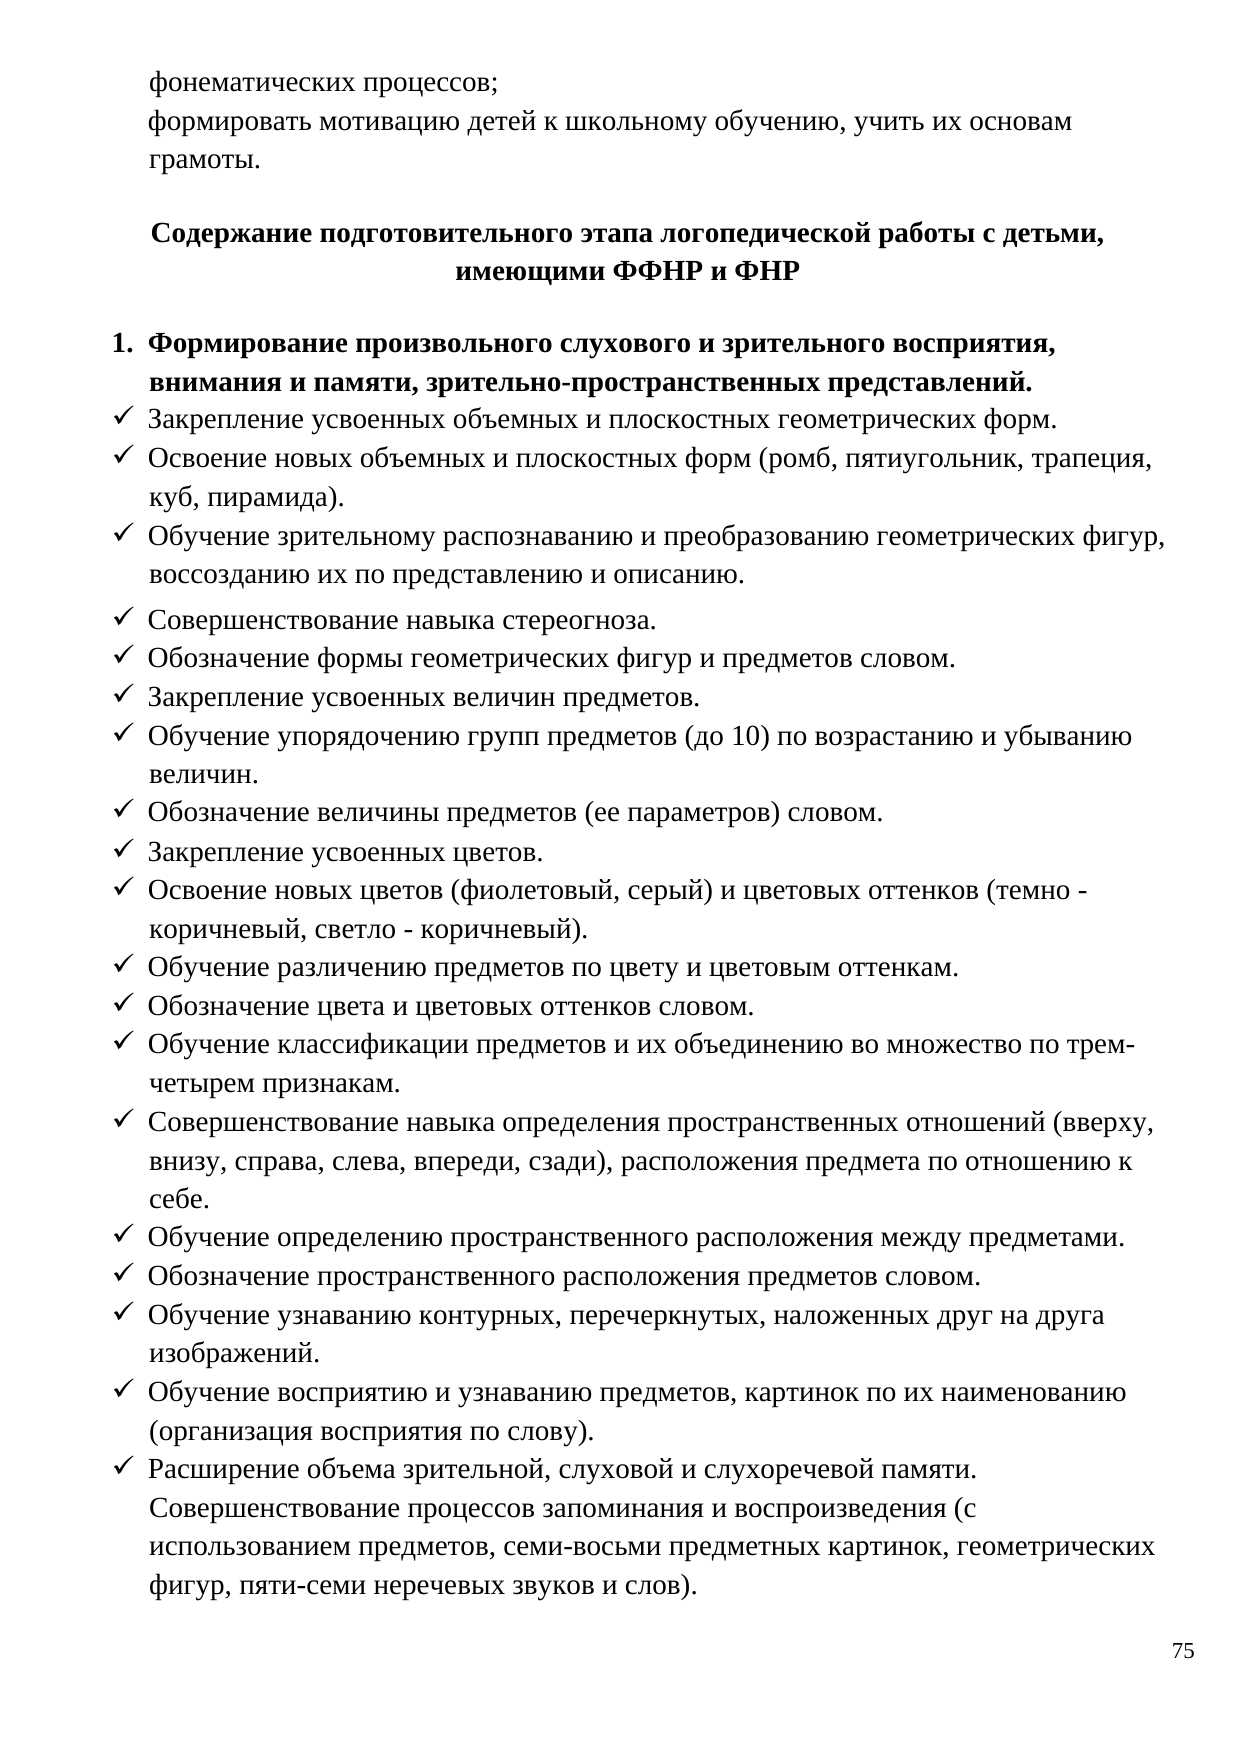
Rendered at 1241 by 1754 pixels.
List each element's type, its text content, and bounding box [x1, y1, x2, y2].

list Обучение узнаванию контурных, перечеркнутых, наложенных друг на друга изображений. [111, 1297, 1181, 1369]
text Содержание подготовительного этапа логопедической работы с детьми, имеющими ФФНР и ФНР [126, 215, 1129, 287]
list Обучение классификации предметов и их объединению во множество по трем-четырем признакам. [111, 1027, 1182, 1099]
list Освоение новых объемных и плоскостных форм (ромб, пятиугольник, трапеция, куб, пирамида). [111, 440, 1181, 512]
list Обозначение цвета и цветовых оттенков словом. [111, 988, 1194, 1022]
list Совершенствование навыка стереогноза. [111, 602, 1194, 636]
list Закрепление усвоенных объемных и плоскостных геометрических форм. [111, 402, 1194, 435]
list формировать мотивацию детей к школьному обучению, учить их основам грамоты. [111, 103, 1182, 175]
list Обозначение величины предметов (ее параметров) словом. [111, 795, 1194, 828]
list Формирование произвольного слухового и зрительного восприятия, внимания и памяти, зрительно-пространственных представлений. [111, 325, 1180, 397]
list Обучение различению предметов по цвету и цветовым оттенкам. [111, 949, 1194, 983]
list Обучение упорядочению групп предметов (до 10) по возрастанию и убыванию величин. [111, 718, 1181, 790]
list Обучение восприятию и узнаванию предметов, картинок по их наименованию (организация восприятия по слову). [111, 1374, 1181, 1446]
list Закрепление усвоенных величин предметов. [111, 679, 1194, 713]
list Закрепление усвоенных цветов. [111, 834, 1194, 867]
list Обучение зрительному распознаванию и преобразованию геометрических фигур, воссозданию их по представлению и описанию. [111, 518, 1181, 590]
list Обозначение пространственного расположения предметов словом. [111, 1258, 1194, 1292]
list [111, 64, 1181, 98]
list Обучение определению пространственного расположения между предметами. [111, 1220, 1194, 1253]
list Обозначение формы геометрических фигур и предметов словом. [111, 641, 1194, 674]
list Совершенствование навыка определения пространственных отношений (вверху, внизу, справа, слева, впереди, сзади), расположения предмета по отношению к себе. [111, 1104, 1182, 1215]
list Освоение новых цветов (фиолетовый, серый) и цветовых оттенков (темно -коричневый, светло - коричневый). [111, 872, 1182, 944]
list Расширение объема зрительной, слуховой и слухоречевой памяти. Совершенствование процессов запоминания и воспроизведения (с использованием предметов, семи-восьми предметных картинок, геометрических фигур, пяти-семи неречевых звуков и слов). [111, 1451, 1182, 1601]
